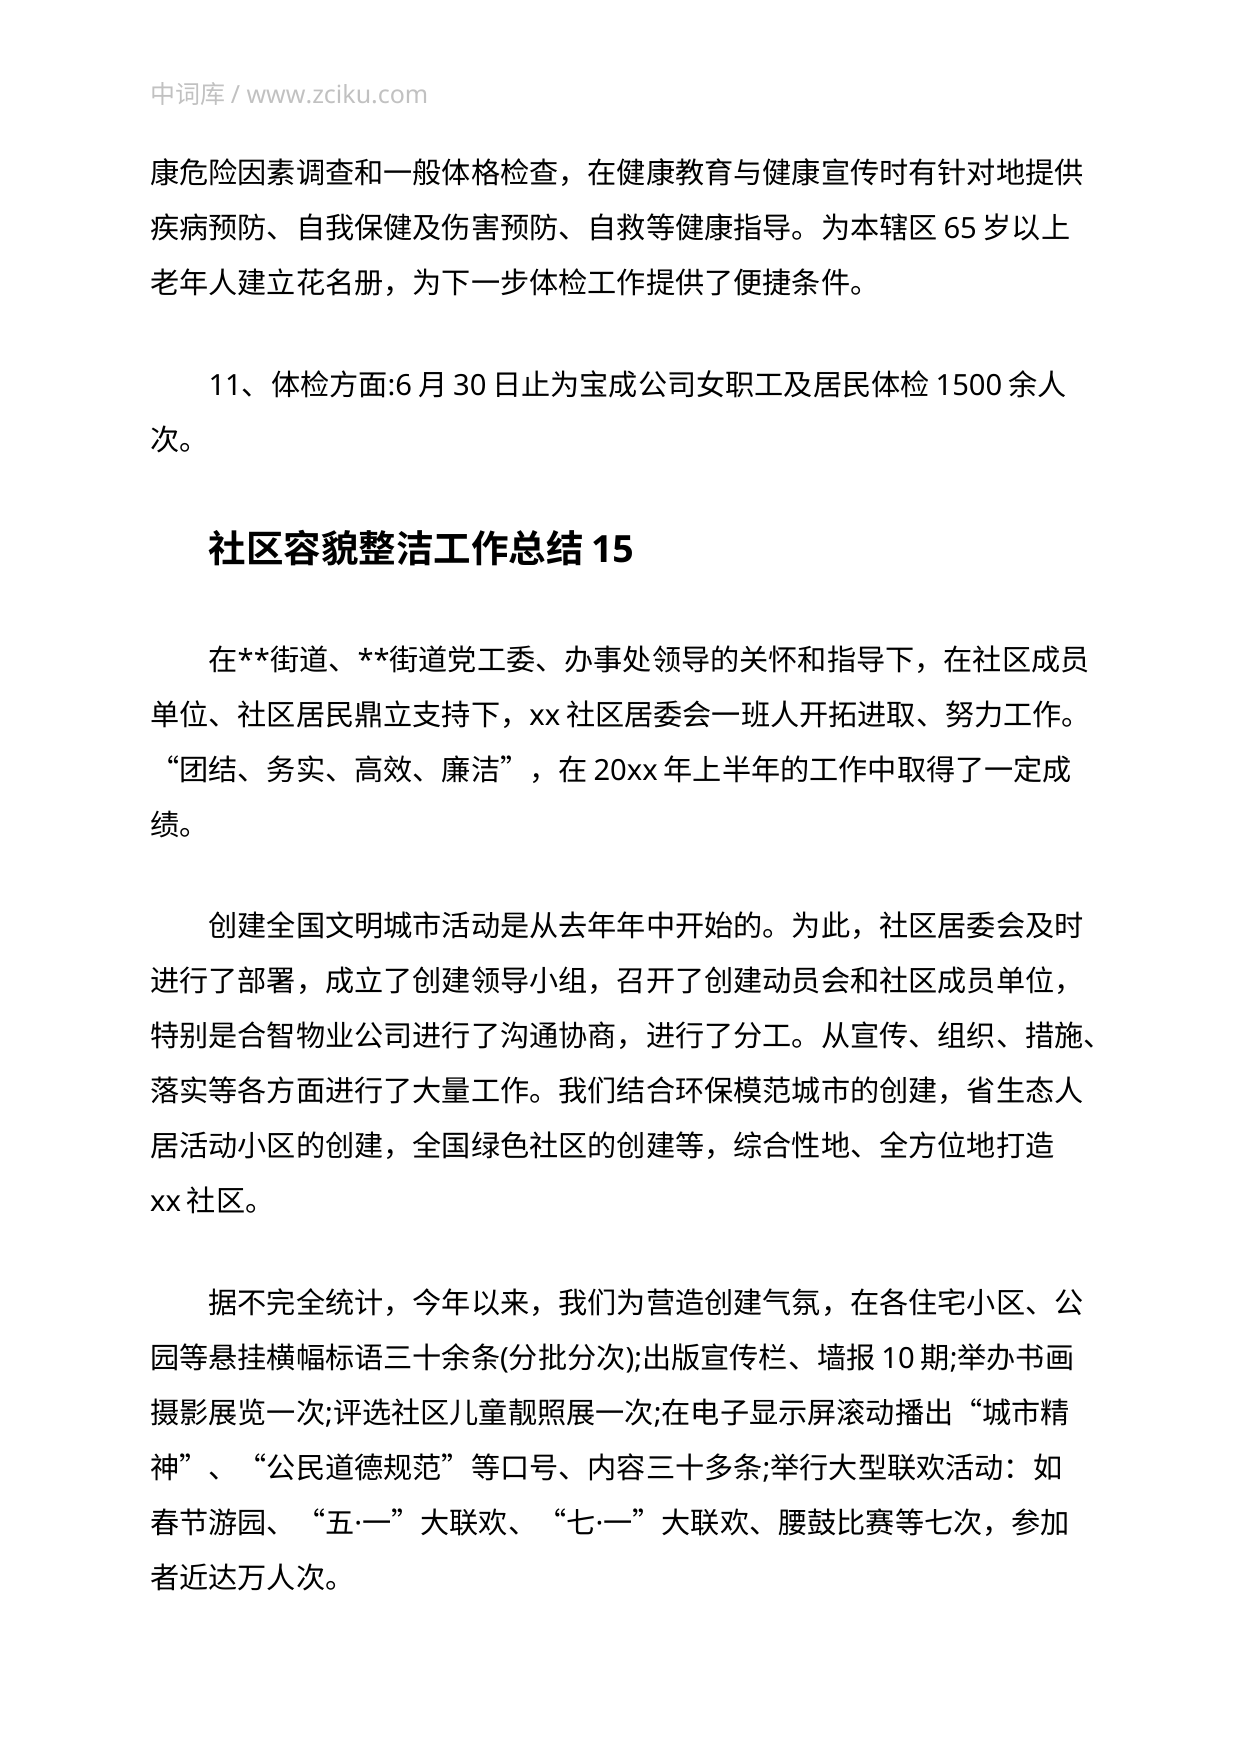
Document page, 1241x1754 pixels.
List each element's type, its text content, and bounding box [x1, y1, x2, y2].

text 在**街道、**街道党工委、办事处领导的关怀和指导下，在社区成员单位、社区居民鼎立支持下，xx社区居委会一班人开拓进取、努力工作。“团结、务实、高效、廉洁”，在20xx年上半年的工作中取得了一定成绩。 [150, 636, 1090, 843]
text 创建全国文明城市活动是从去年年中开始的。为此，社区居委会及时进行了部署，成立了创建领导小组，召开了创建动员会和社区成员单位，特别是合智物业公司进行了沟通协商，进行了分工。从宣传、组织、措施、落实等各方面进行了大量工作。我们结合环保模范城市的创建，省生态人居活动小区的创建，全国绿色社区的创建等，综合性地、全方位地打造xx社区。 [150, 903, 1090, 1220]
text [150, 150, 1090, 302]
text 社区容貌整洁工作总结15 [150, 518, 1090, 573]
text 据不完全统计，今年以来，我们为营造创建气氛，在各住宅小区、公园等悬挂横幅标语三十余条(分批分次);出版宣传栏、墙报10期;举办书画摄影展览一次;评选社区儿童靓照展一次;在电子显示屏滚动播出“城市精神”、“公民道德规范”等口号、内容三十多条;举行大型联欢活动：如春节游园、“五·一”大联欢、“七·一”大联欢、腰鼓比赛等七次，参加者近达万人次。 [150, 1279, 1090, 1596]
text 11、体检方面:6月30日止为宝成公司女职工及居民体检1500余人次。 [150, 362, 1090, 459]
